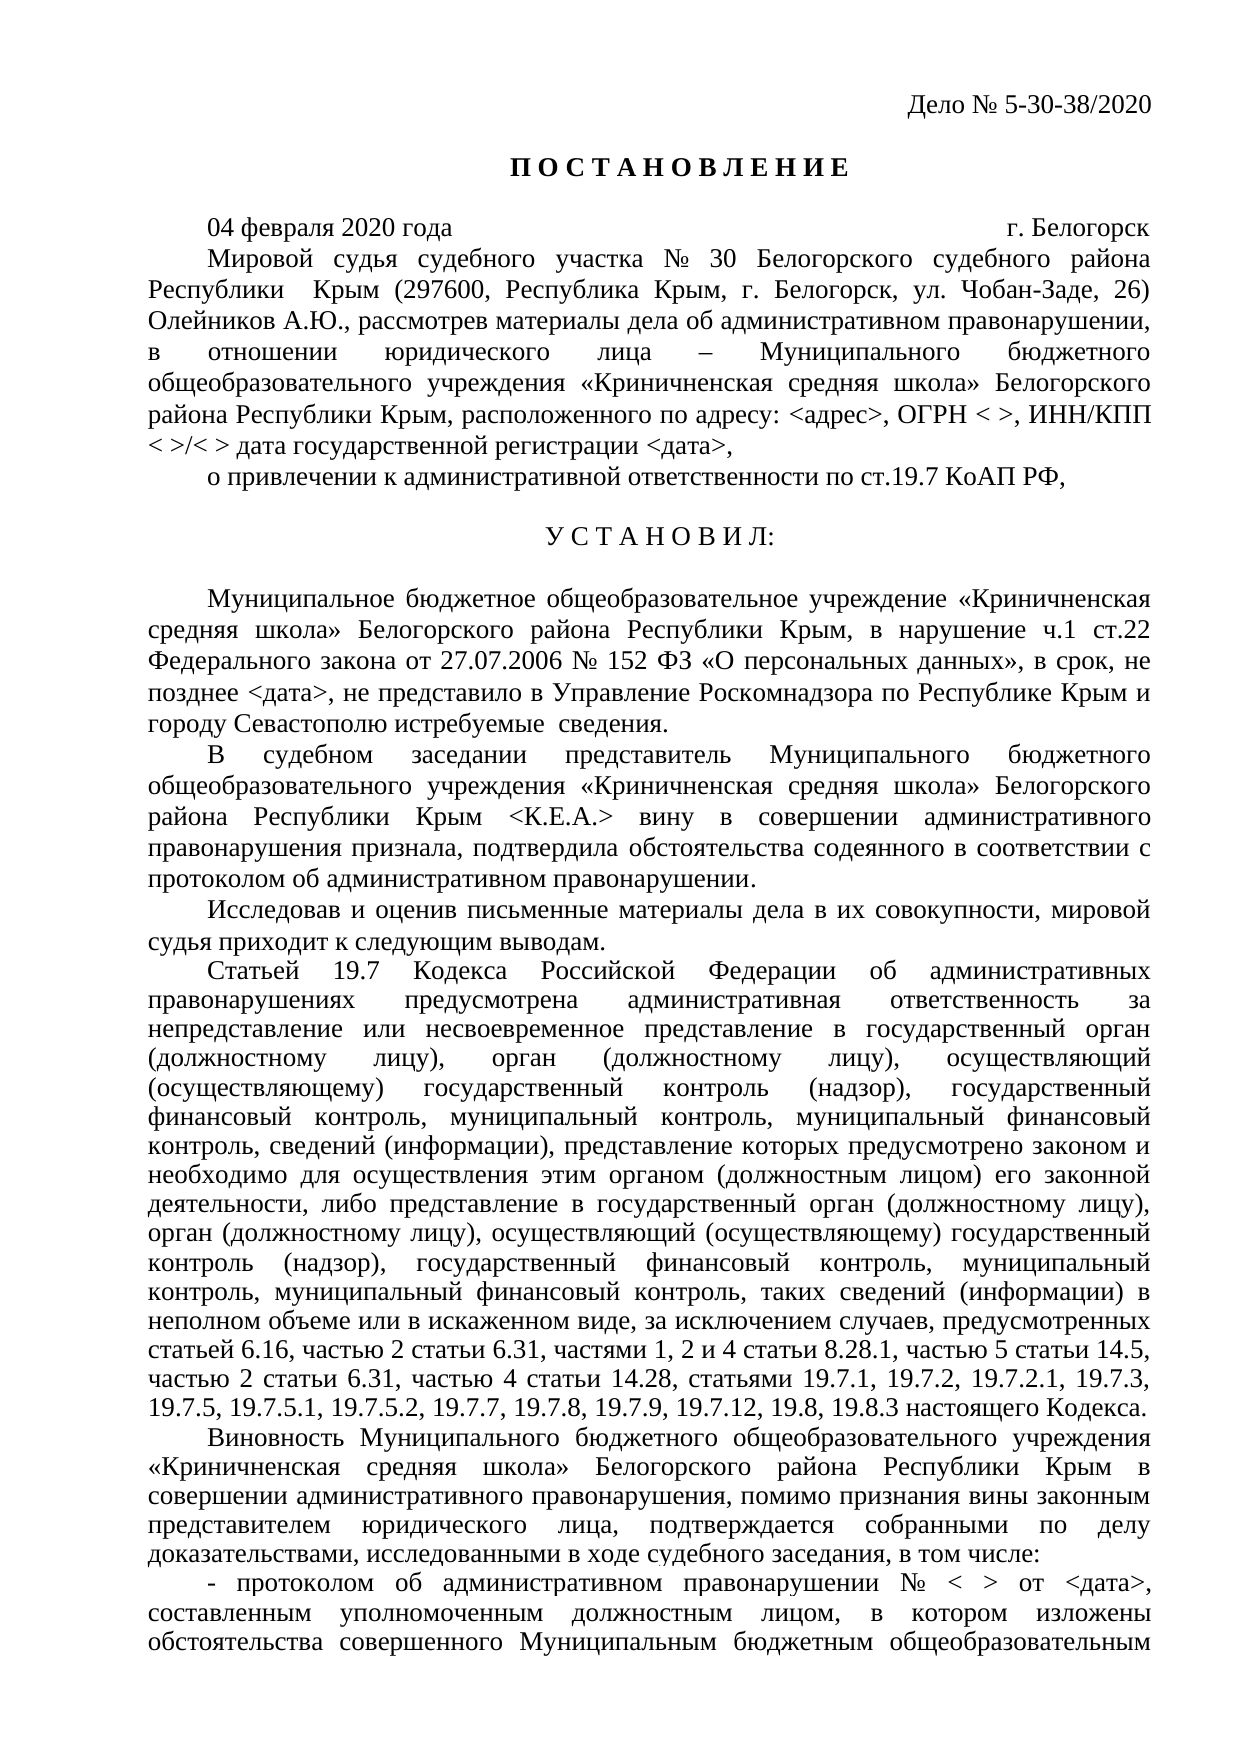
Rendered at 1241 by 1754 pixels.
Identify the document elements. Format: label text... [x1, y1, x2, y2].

text 04 февраля 2020 года г. Белогорск [148, 211, 1152, 242]
text П О С Т А Н О В Л Е Н И Е [148, 151, 1152, 182]
text Статьей 19.7 Кодекса Российской Федерации об административных правонарушениях предусмотрена административная ответственность за непредставление или несвоевременное представление в государственный орган (должностному лицу), орган (должностному лицу), осуществляющий (осуществляющему) государственный контроль (надзор), государственный финансовый контроль, муниципальный контроль, муниципальный финансовый контроль, сведений (информации), представление которых предусмотрено законом и необходимо для осуществления этим органом (должностным лицом) его законной деятельности, либо представление в государственный орган (должностному лицу), орган (должностному лицу), осуществляющий (осуществляющему) государственный контроль (надзор), государственный финансовый контроль, муниципальный контроль, муниципальный финансовый контроль, таких сведений (информации) в неполном объеме или в искаженном виде, за исключением случаев, предусмотренных статьей 6.16, частью 2 статьи 6.31, частями 1, 2 и 4 статьи 8.28.1, частью 5 статьи 14.5, частью 2 статьи 6.31, частью 4 статьи 14.28, статьями 19.7.1, 19.7.2, 19.7.2.1, 19.7.3, 19.7.5, 19.7.5.1, 19.7.5.2, 19.7.7, 19.7.8, 19.7.9, 19.7.12, 19.8, 19.8.3 настоящего Кодекса. [148, 956, 1152, 1423]
text Муниципальное бюджетное общеобразовательное учреждение «Криничненская средняя школа» Белогорского района Республики Крым, в нарушение ч.1 ст.22 Федерального закона от 27.07.2006 № 152 ФЗ «О персональных данных», в срок, не позднее <дата>, не представило в Управление Роскомнадзора по Республике Крым и городу Севастополю истребуемые сведения. [148, 582, 1152, 738]
text о привлечении к административной ответственности по ст.19.7 КоАП РФ, [148, 460, 1152, 491]
text В судебном заседании представитель Муниципального бюджетного общеобразовательного учреждения «Криничненская средняя школа» Белогорского района Республики Крым <К.Е.А.> вину в совершении административного правонарушения признала, подтвердила обстоятельства содеянного в соответствии с протоколом об административном правонарушении. [148, 738, 1152, 894]
text Виновность Муниципального бюджетного общеобразовательного учреждения «Криничненская средняя школа» Белогорского района Республики Крым в совершении административного правонарушения, помимо признания вины законным представителем юридического лица, подтверждается собранными по делу доказательствами, исследованными в ходе судебного заседания, в том числе: [148, 1423, 1152, 1568]
text У С Т А Н О В И Л: [148, 520, 1152, 551]
text Мировой судья судебного участка № 30 Белогорского судебного района Республики Крым (297600, Республика Крым, г. Белогорск, ул. Чобан-Заде, 26) Олейников А.Ю., рассмотрев материалы дела об административном правонарушении, в отношении юридического лица – Муниципального бюджетного общеобразовательного учреждения «Криничненская средняя школа» Белогорского района Республики Крым, расположенного по адресу: <адрес>, ОГРН < >, ИНН/КПП < >/< > дата государственной регистрации <дата>, [148, 242, 1152, 460]
text Исследовав и оценив письменные материалы дела в их совокупности, мировой судья приходит к следующим выводам. [148, 894, 1152, 956]
text Дело № 5-30-38/2020 [148, 89, 1152, 120]
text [148, 1568, 1152, 1656]
